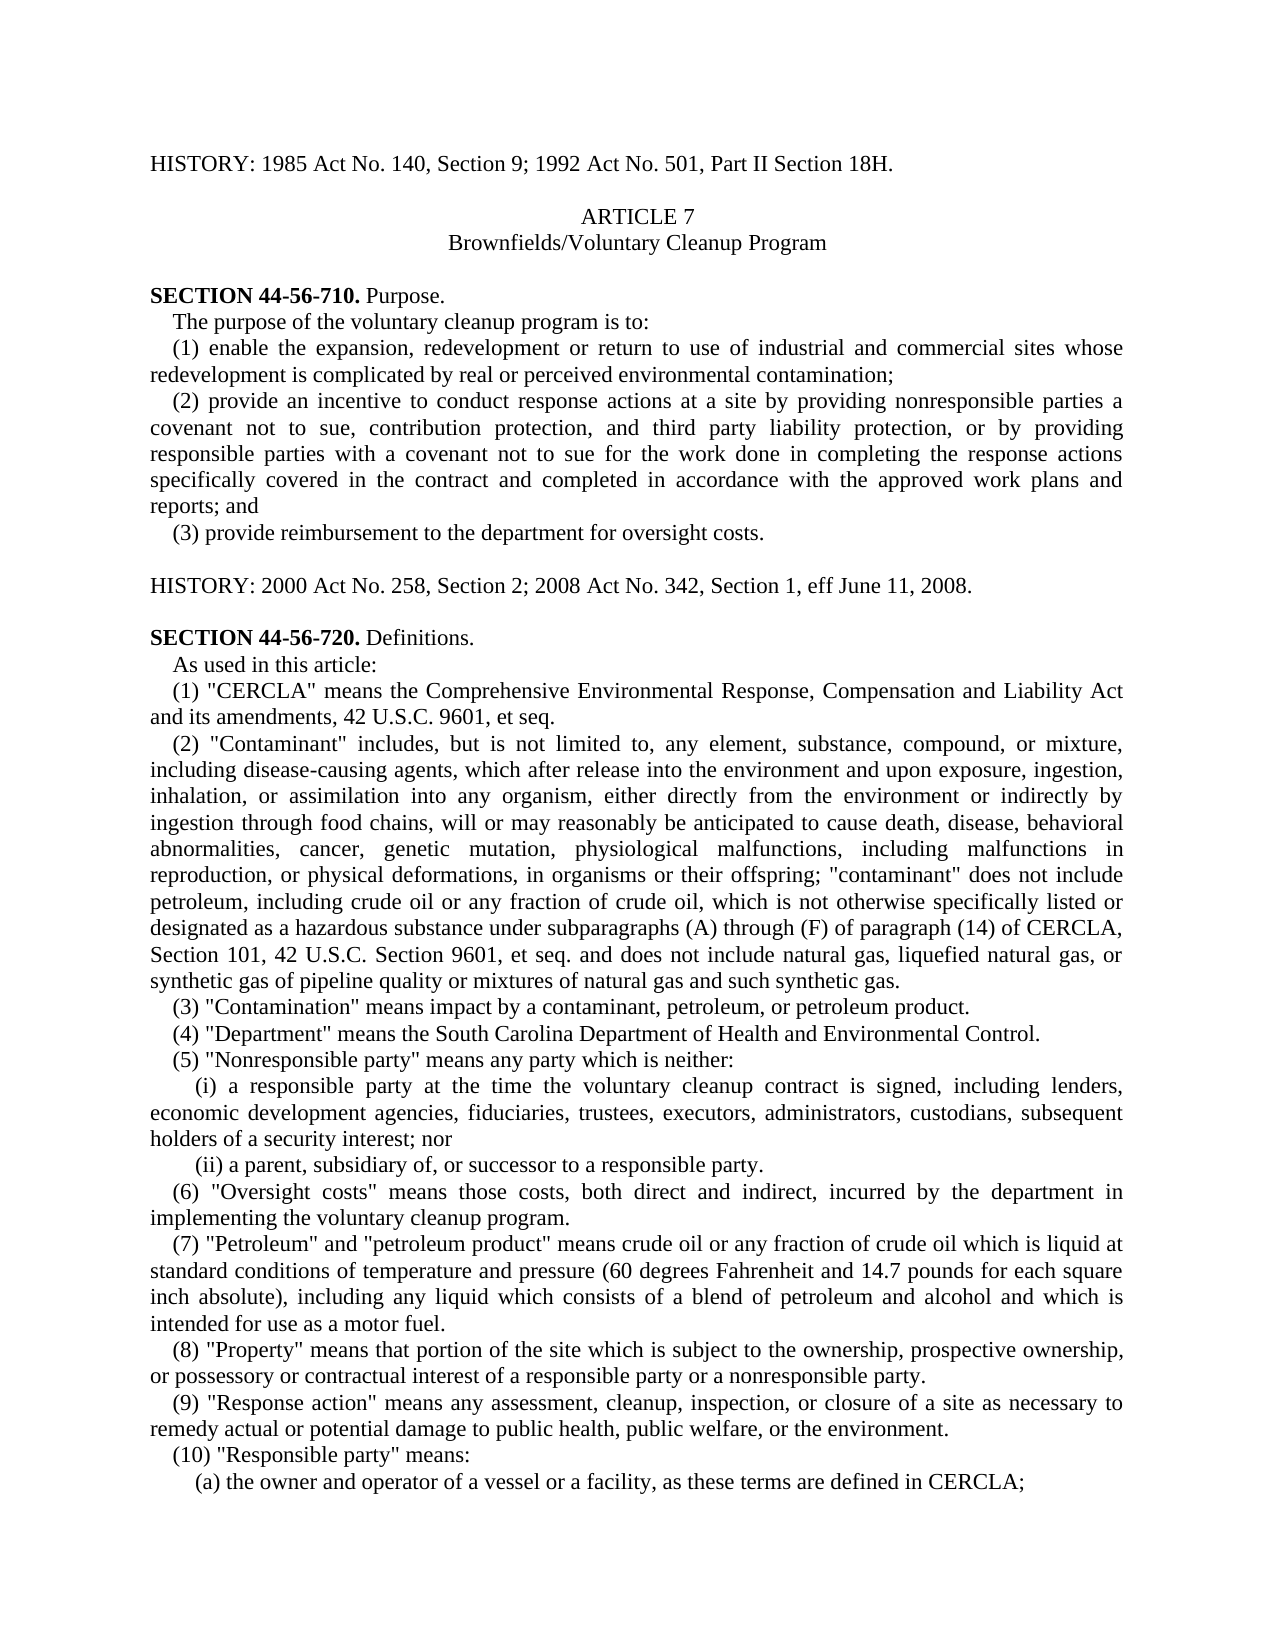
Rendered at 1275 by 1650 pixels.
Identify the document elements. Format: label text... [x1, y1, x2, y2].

text HISTORY: 1985 Act No. 140, Section 9; 1992 Act No. 501, Part II Section 18H. [150, 150, 1125, 176]
text (a) the owner and operator of a vessel or a facility, as these terms are defined in CERCLA; [150, 1468, 1125, 1494]
text (9) "Response action" means any assessment, cleanup, inspection, or closure of a site as necessary to remedy actual or potential damage to public health, public welfare, or the environment. [150, 1389, 1125, 1441]
text (3) provide reimbursement to the department for oversight costs. [150, 519, 1125, 545]
text ARTICLE 7 [150, 203, 1125, 229]
text (10) "Responsible party" means: [150, 1441, 1125, 1468]
text As used in this article: [150, 651, 1125, 677]
text (1) enable the expansion, redevelopment or return to use of industrial and commercial sites whose redevelopment is complicated by real or perceived environmental contamination; [150, 334, 1125, 387]
text SECTION 44-56-710. Purpose. [150, 282, 1125, 308]
text Brownfields/Voluntary Cleanup Program [150, 229, 1125, 255]
text (6) "Oversight costs" means those costs, both direct and indirect, incurred by the department in implementing the voluntary cleanup program. [150, 1178, 1125, 1231]
text (2) provide an incentive to conduct response actions at a site by providing nonresponsible parties a covenant not to sue, contribution protection, and third party liability protection, or by providing responsible parties with a covenant not to sue for the work done in completing the response actions specifically covered in the contract and completed in accordance with the approved work plans and reports; and [150, 387, 1125, 519]
text HISTORY: 2000 Act No. 258, Section 2; 2008 Act No. 342, Section 1, eff June 11, 2008. [150, 572, 1125, 598]
text (3) "Contamination" means impact by a contaminant, petroleum, or petroleum product. [150, 993, 1125, 1020]
text (5) "Nonresponsible party" means any party which is neither: [150, 1046, 1125, 1072]
text (8) "Property" means that portion of the site which is subject to the ownership, prospective ownership, or possessory or contractual interest of a responsible party or a nonresponsible party. [150, 1336, 1125, 1389]
text The purpose of the voluntary cleanup program is to: [150, 308, 1125, 334]
text (1) "CERCLA" means the Comprehensive Environmental Response, Compensation and Liability Act and its amendments, 42 U.S.C. 9601, et seq. [150, 677, 1125, 730]
text (ii) a parent, subsidiary of, or successor to a responsible party. [150, 1151, 1125, 1178]
text SECTION 44-56-720. Definitions. [150, 624, 1125, 651]
text (7) "Petroleum" and "petroleum product" means crude oil or any fraction of crude oil which is liquid at standard conditions of temperature and pressure (60 degrees Fahrenheit and 14.7 pounds for each square inch absolute), including any liquid which consists of a blend of petroleum and alcohol and which is intended for use as a motor fuel. [150, 1231, 1125, 1336]
text (4) "Department" means the South Carolina Department of Health and Environmental Control. [150, 1020, 1125, 1046]
text (i) a responsible party at the time the voluntary cleanup contract is signed, including lenders, economic development agencies, fiduciaries, trustees, executors, administrators, custodians, subsequent holders of a security interest; nor [150, 1072, 1125, 1151]
text (2) "Contaminant" includes, but is not limited to, any element, substance, compound, or mixture, including disease-causing agents, which after release into the environment and upon exposure, ingestion, inhalation, or assimilation into any organism, either directly from the environment or indirectly by ingestion through food chains, will or may reasonably be anticipated to cause death, disease, behavioral abnormalities, cancer, genetic mutation, physiological malfunctions, including malfunctions in reproduction, or physical deformations, in organisms or their offspring; "contaminant" does not include petroleum, including crude oil or any fraction of crude oil, which is not otherwise specifically listed or designated as a hazardous substance under subparagraphs (A) through (F) of paragraph (14) of CERCLA, Section 101, 42 U.S.C. Section 9601, et seq. and does not include natural gas, liquefied natural gas, or synthetic gas of pipeline quality or mixtures of natural gas and such synthetic gas. [150, 730, 1125, 993]
